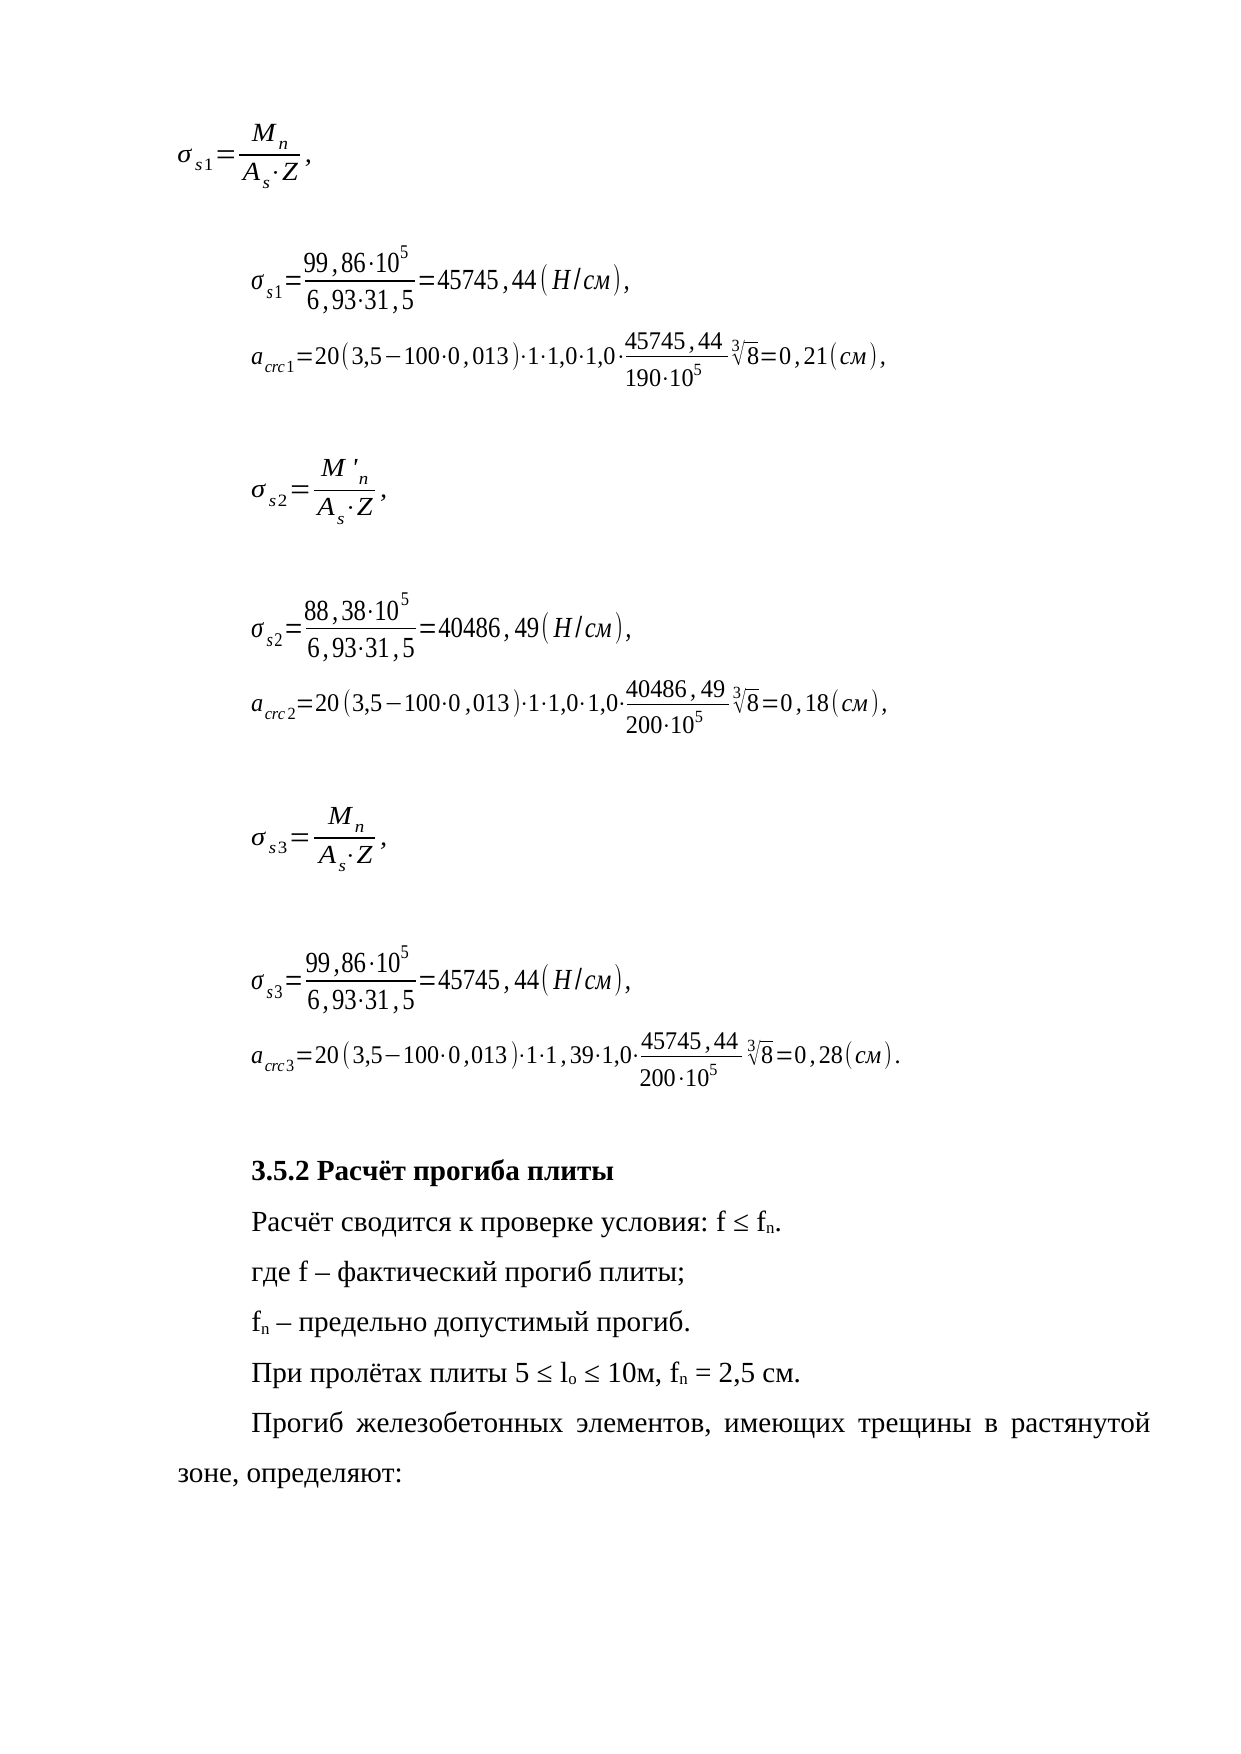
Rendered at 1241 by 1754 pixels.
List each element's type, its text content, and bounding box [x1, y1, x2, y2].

text fn – предельно допустимый прогиб. [177, 1304, 1152, 1338]
text 3.5.2 Расчёт прогиба плиты [177, 1153, 1152, 1187]
text где f – фактический прогиб плиты; [177, 1254, 1152, 1288]
text При пролётах плиты 5 ≤ lo ≤ 10м, fn = 2,5 см. [177, 1355, 1152, 1388]
text Прогиб железобетонных элементов, имеющих трещины в растянутой зоне, определяют: [177, 1405, 1152, 1489]
text Расчёт сводится к проверке условия: f ≤ fn. [177, 1204, 1152, 1237]
